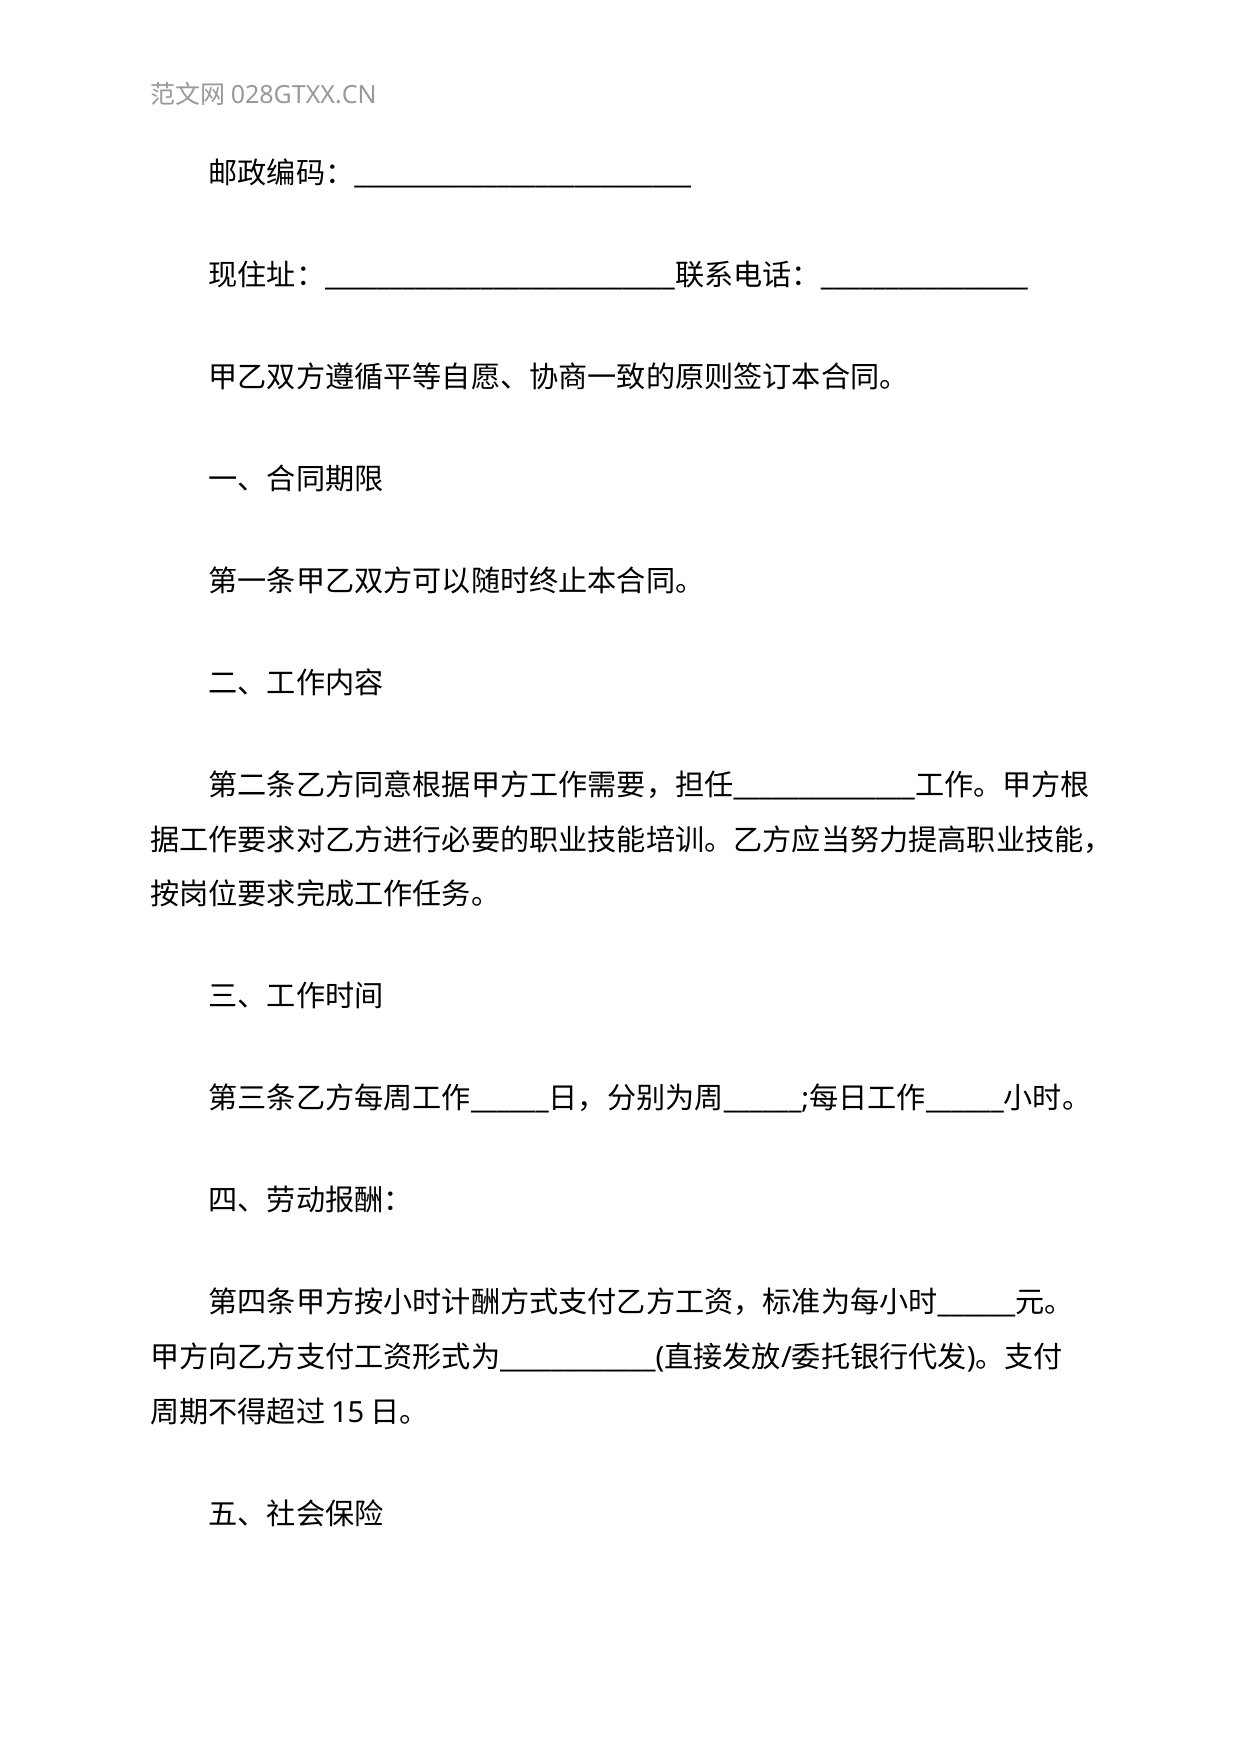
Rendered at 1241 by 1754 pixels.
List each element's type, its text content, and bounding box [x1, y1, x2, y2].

text 三、工作时间 [150, 973, 1090, 1015]
text 四、劳动报酬： [150, 1176, 1090, 1219]
text 现住址：___________________________联系电话：________________ [150, 252, 1090, 294]
text 一、合同期限 [150, 456, 1090, 498]
text 第一条甲乙双方可以随时终止本合同。 [150, 557, 1090, 600]
text 二、工作内容 [150, 659, 1090, 702]
text 甲乙双方遵循平等自愿、协商一致的原则签订本合同。 [150, 354, 1090, 396]
text 邮政编码：__________________________ [150, 150, 1090, 192]
text 第三条乙方每周工作______日，分别为周______;每日工作______小时。 [150, 1074, 1090, 1117]
text 第二条乙方同意根据甲方工作需要，担任______________工作。甲方根据工作要求对乙方进行必要的职业技能培训。乙方应当努力提高职业技能，按岗位要求完成工作任务。 [150, 761, 1090, 913]
text 五、社会保险 [150, 1490, 1090, 1532]
text 第四条甲方按小时计酬方式支付乙方工资，标准为每小时______元。甲方向乙方支付工资形式为____________(直接发放/委托银行代发)。支付周期不得超过15日。 [150, 1278, 1090, 1431]
